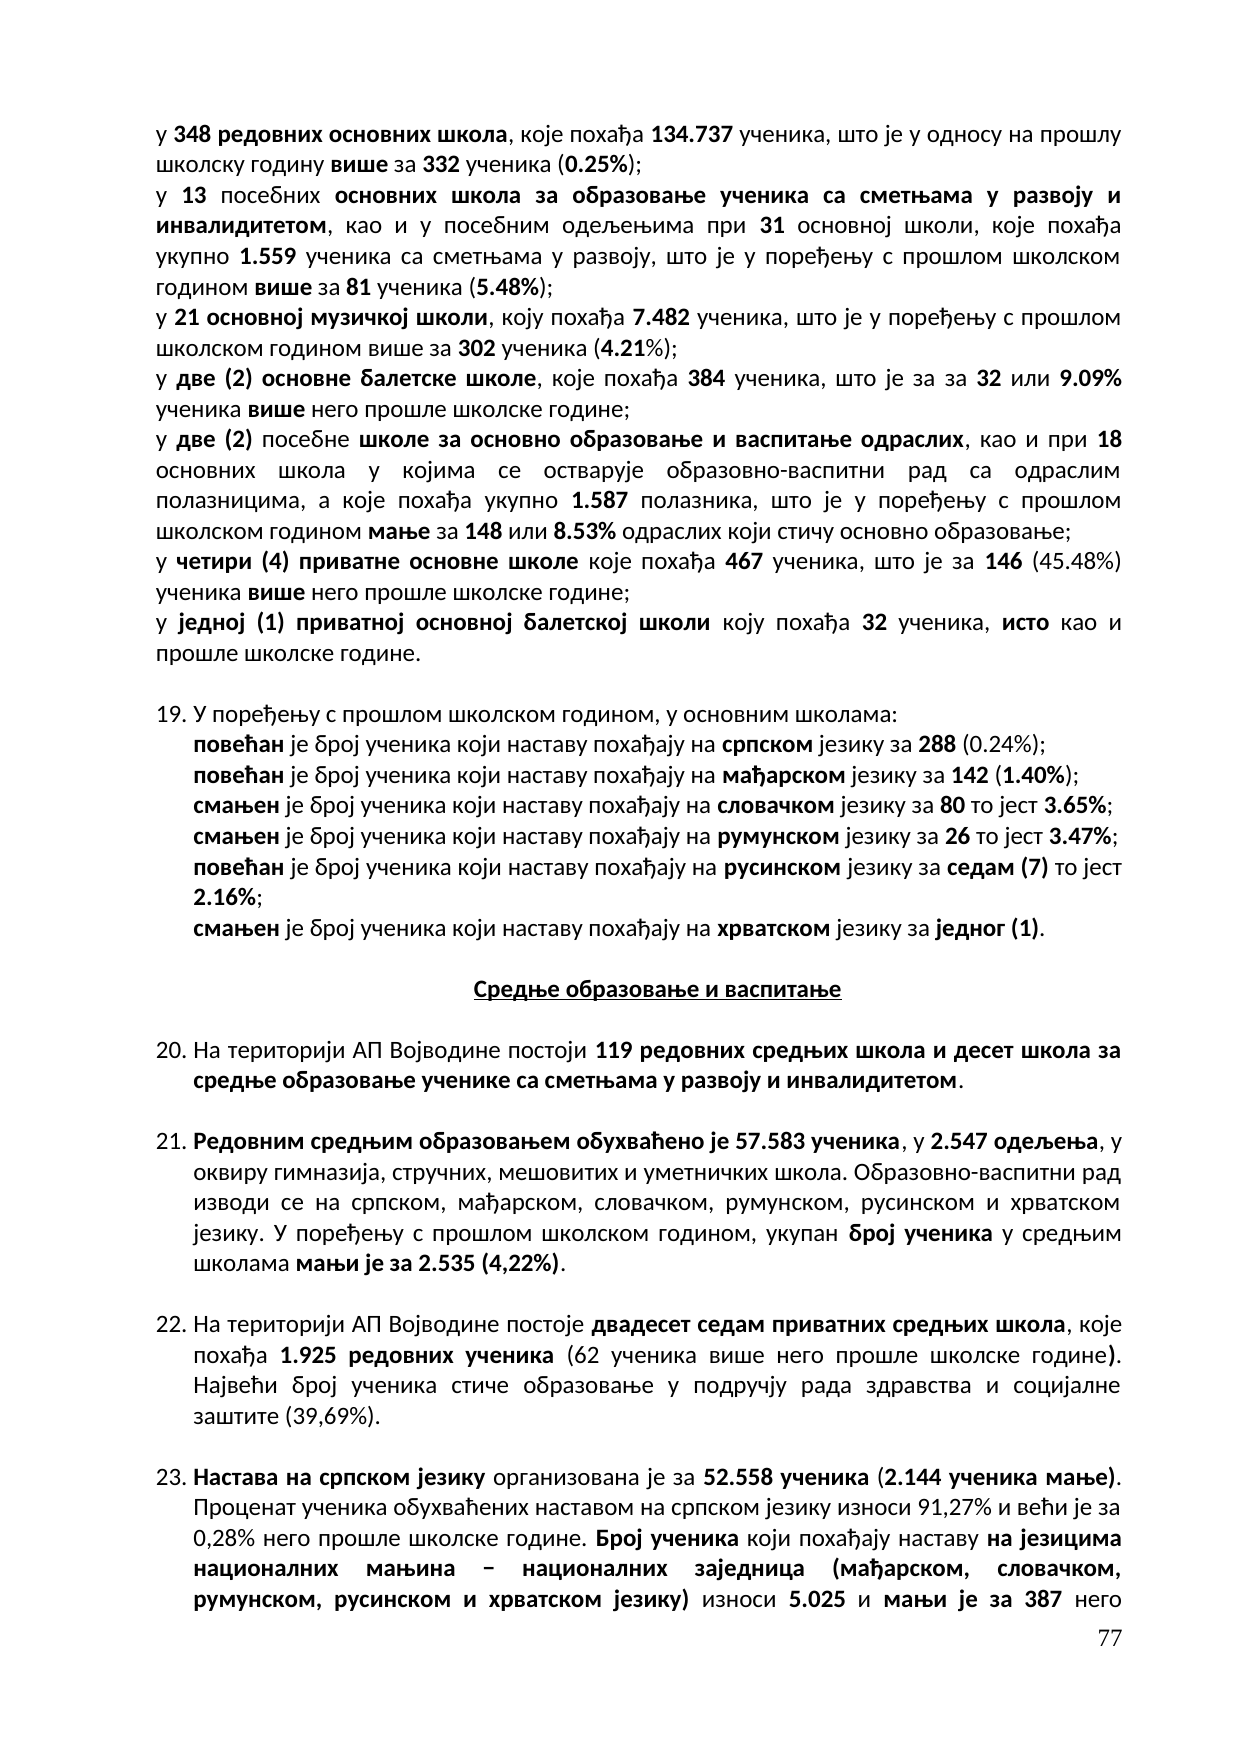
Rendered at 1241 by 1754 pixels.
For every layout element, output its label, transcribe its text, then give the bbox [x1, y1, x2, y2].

text у две (2) основне балетске школе, које похађа 384 ученика, што је за за 32 или 9.09% ученика више него прошле школске године; [156, 362, 1122, 423]
text у две (2) посебне школе за основно образовање и васпитање одраслих, као и при 18 основних школа у којима се остварује образовно-васпитни рад са одраслим полазницима, а које похађа укупно 1.587 полазника, што је у поређењу с прошлом школском годином мање за 148 или 8.53% одраслих који стичу основно образовање; [156, 423, 1122, 545]
list Редовним средњим образовањем обухваћено је 57.583 ученика, у 2.547 одељења, у оквиру гимназија, стручних, мешовитих и уметничких школа. Образовно-васпитни рад изводи се на српском, мађарском, словачком, румунском, русинском и хрватском језику. У поређењу с прошлом школском годином, укупан број ученика у средњим школама мањи је за 2.535 (4,22%). [156, 1125, 1122, 1278]
text смањен је број ученика који наставу похађају на словачком језику за 80 то јест 3.65%; [193, 789, 1122, 820]
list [156, 1461, 1122, 1614]
list На територији АП Војводине постоје двадесет седам приватних средњих школа, које похађа 1.925 редовних ученика (62 ученика више него прошле школске године). Највећи број ученика стиче образовање у подручју рада здравства и социјалне заштите (39,69%). [156, 1308, 1122, 1431]
text повећан је број ученика који наставу похађају на мађарском језику за 142 (1.40%); [193, 759, 1122, 789]
list У поређењу с прошлом школском годином, у основним школама: [156, 698, 1122, 728]
text у 21 основној музичкој школи, коју похађа 7.482 ученика, што је у поређењу с прошлом школском годином више за 302 ученика (4.21%); [156, 301, 1122, 362]
text у четири (4) приватне основне школе које похађа 467 ученикa, што је за 146 (45.48%) ученика више него прошле школске године; [156, 545, 1122, 606]
text у једној (1) приватној основној балетској школи коју похађа 32 ученика, исто као и прошле школске године. [156, 606, 1122, 667]
text повећан је број ученика који наставу похађају на српском језику за 288 (0.24%); [193, 728, 1122, 759]
text повећан је број ученика који наставу похађају на русинском језику за седам (7) то јест 2.16%; [193, 851, 1122, 912]
text смањен је број ученика који наставу похађају на хрватском језику за једног (1). [193, 912, 1122, 942]
text у 348 редовних основних школа, које похађа 134.737 ученика, што је у односу на прошлу школску годину више за 332 ученика (0.25%); [156, 118, 1122, 179]
text смањен је број ученика који наставу похађају на румунском језику за 26 то јест 3.47%; [193, 820, 1122, 851]
list Средње образовање и васпитање [193, 973, 1122, 1003]
text у 13 посебних основних школа за образовање ученика са сметњама у развоју и инвалидитетом, као и у посебним одељењима при 31 основној школи, које похађа укупно 1.559 ученика са сметњама у развоју, што је у поређењу с прошлом школском годином више за 81 ученика (5.48%); [156, 179, 1122, 301]
list На територији АП Војводине постоји 119 редовних средњих школа и десет школа за средње образовање ученике са сметњама у развоју и инвалидитетом. [156, 1034, 1122, 1095]
